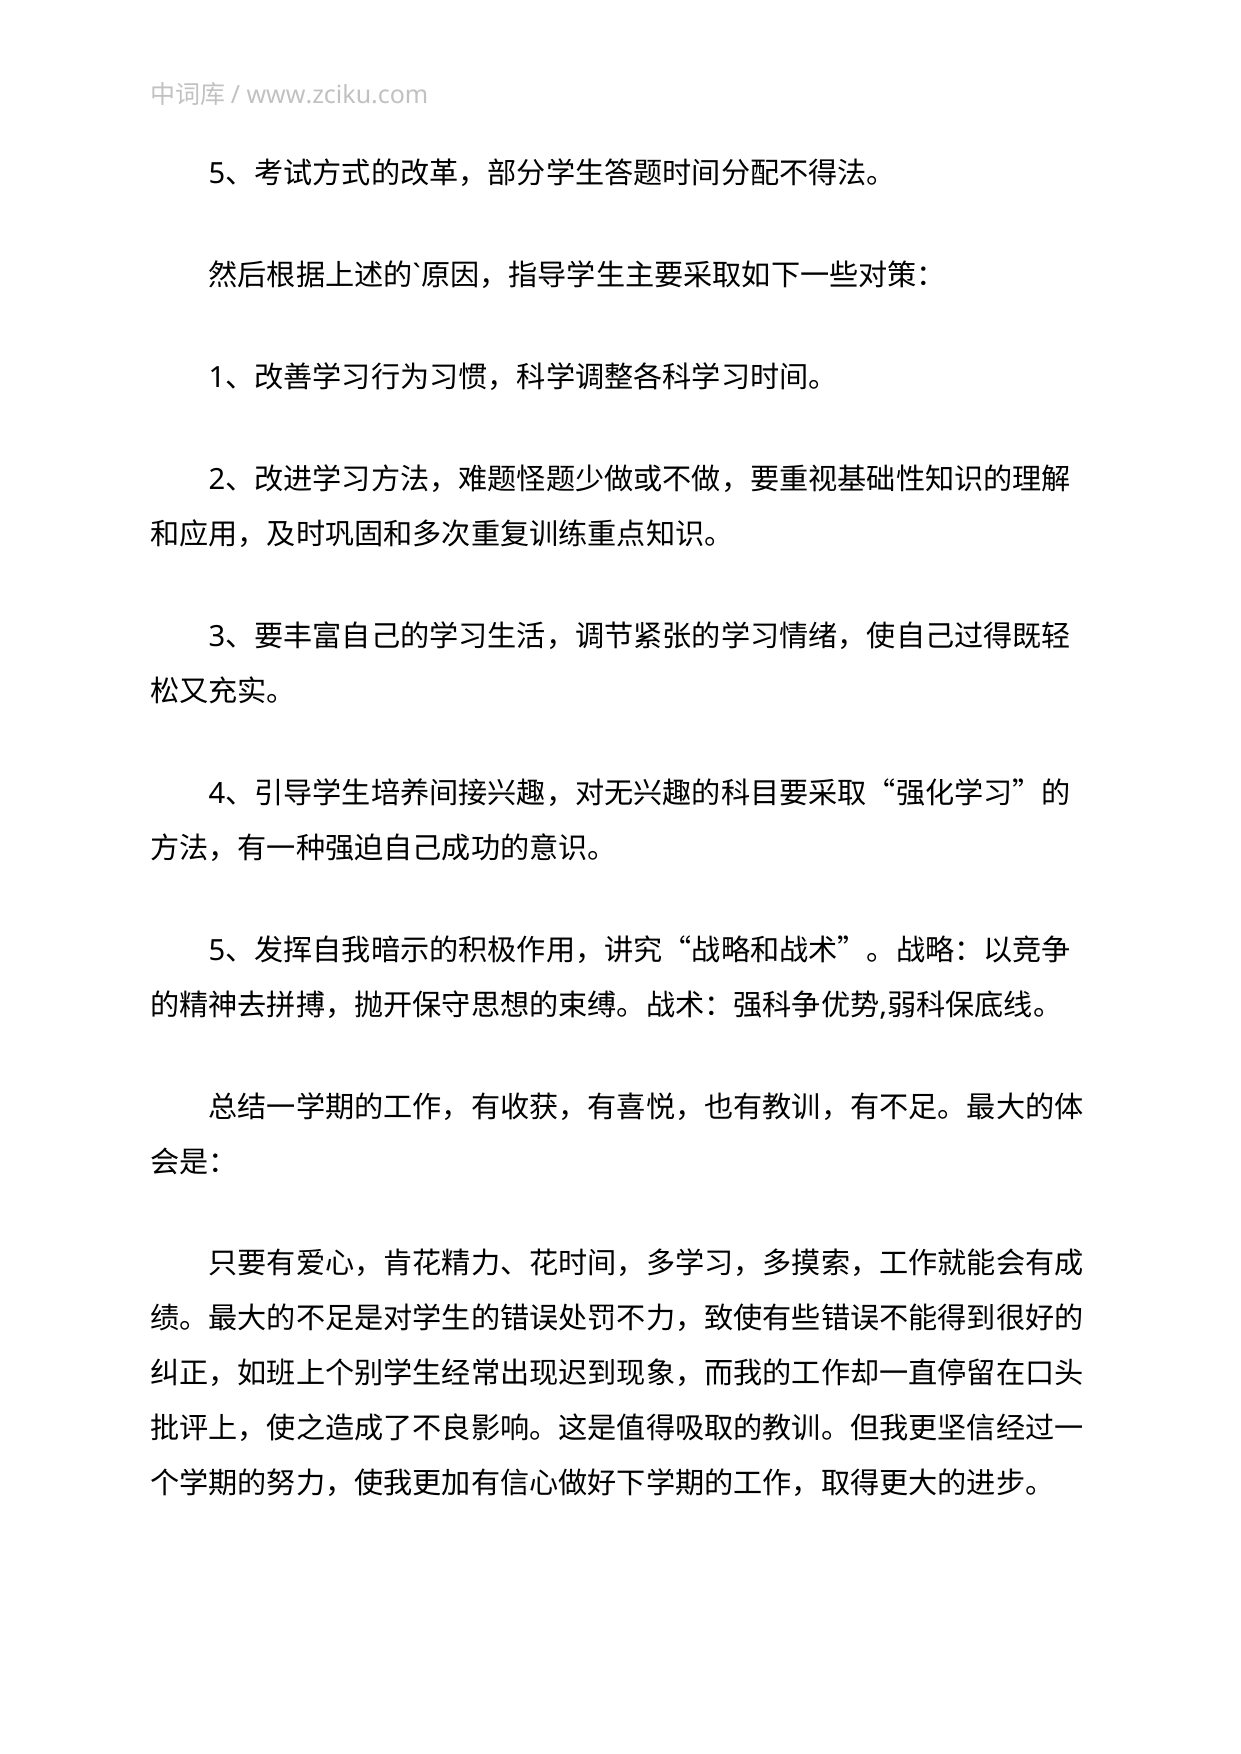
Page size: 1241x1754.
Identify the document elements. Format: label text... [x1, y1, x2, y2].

text 4、引导学生培养间接兴趣，对无兴趣的科目要采取“强化学习”的方法，有一种强迫自己成功的意识。 [150, 769, 1090, 867]
text 只要有爱心，肯花精力、花时间，多学习，多摸索，工作就能会有成绩。最大的不足是对学生的错误处罚不力，致使有些错误不能得到很好的纠正，如班上个别学生经常出现迟到现象，而我的工作却一直停留在口头批评上，使之造成了不良影响。这是值得吸取的教训。但我更坚信经过一个学期的努力，使我更加有信心做好下学期的工作，取得更大的进步。 [150, 1240, 1090, 1502]
text 5、发挥自我暗示的积极作用，讲究“战略和战术”。战略：以竞争的精神去拼搏，抛开保守思想的束缚。战术：强科争优势,弱科保底线。 [150, 926, 1090, 1024]
text 2、改进学习方法，难题怪题少做或不做，要重视基础性知识的理解和应用，及时巩固和多次重复训练重点知识。 [150, 456, 1090, 553]
text 总结一学期的工作，有收获，有喜悦，也有教训，有不足。最大的体会是： [150, 1083, 1090, 1180]
text 5、考试方式的改革，部分学生答题时间分配不得法。 [150, 150, 1090, 192]
text 然后根据上述的`原因，指导学生主要采取如下一些对策： [150, 252, 1090, 294]
text 1、改善学习行为习惯，科学调整各科学习时间。 [150, 354, 1090, 396]
text 3、要丰富自己的学习生活，调节紧张的学习情绪，使自己过得既轻松又充实。 [150, 613, 1090, 710]
